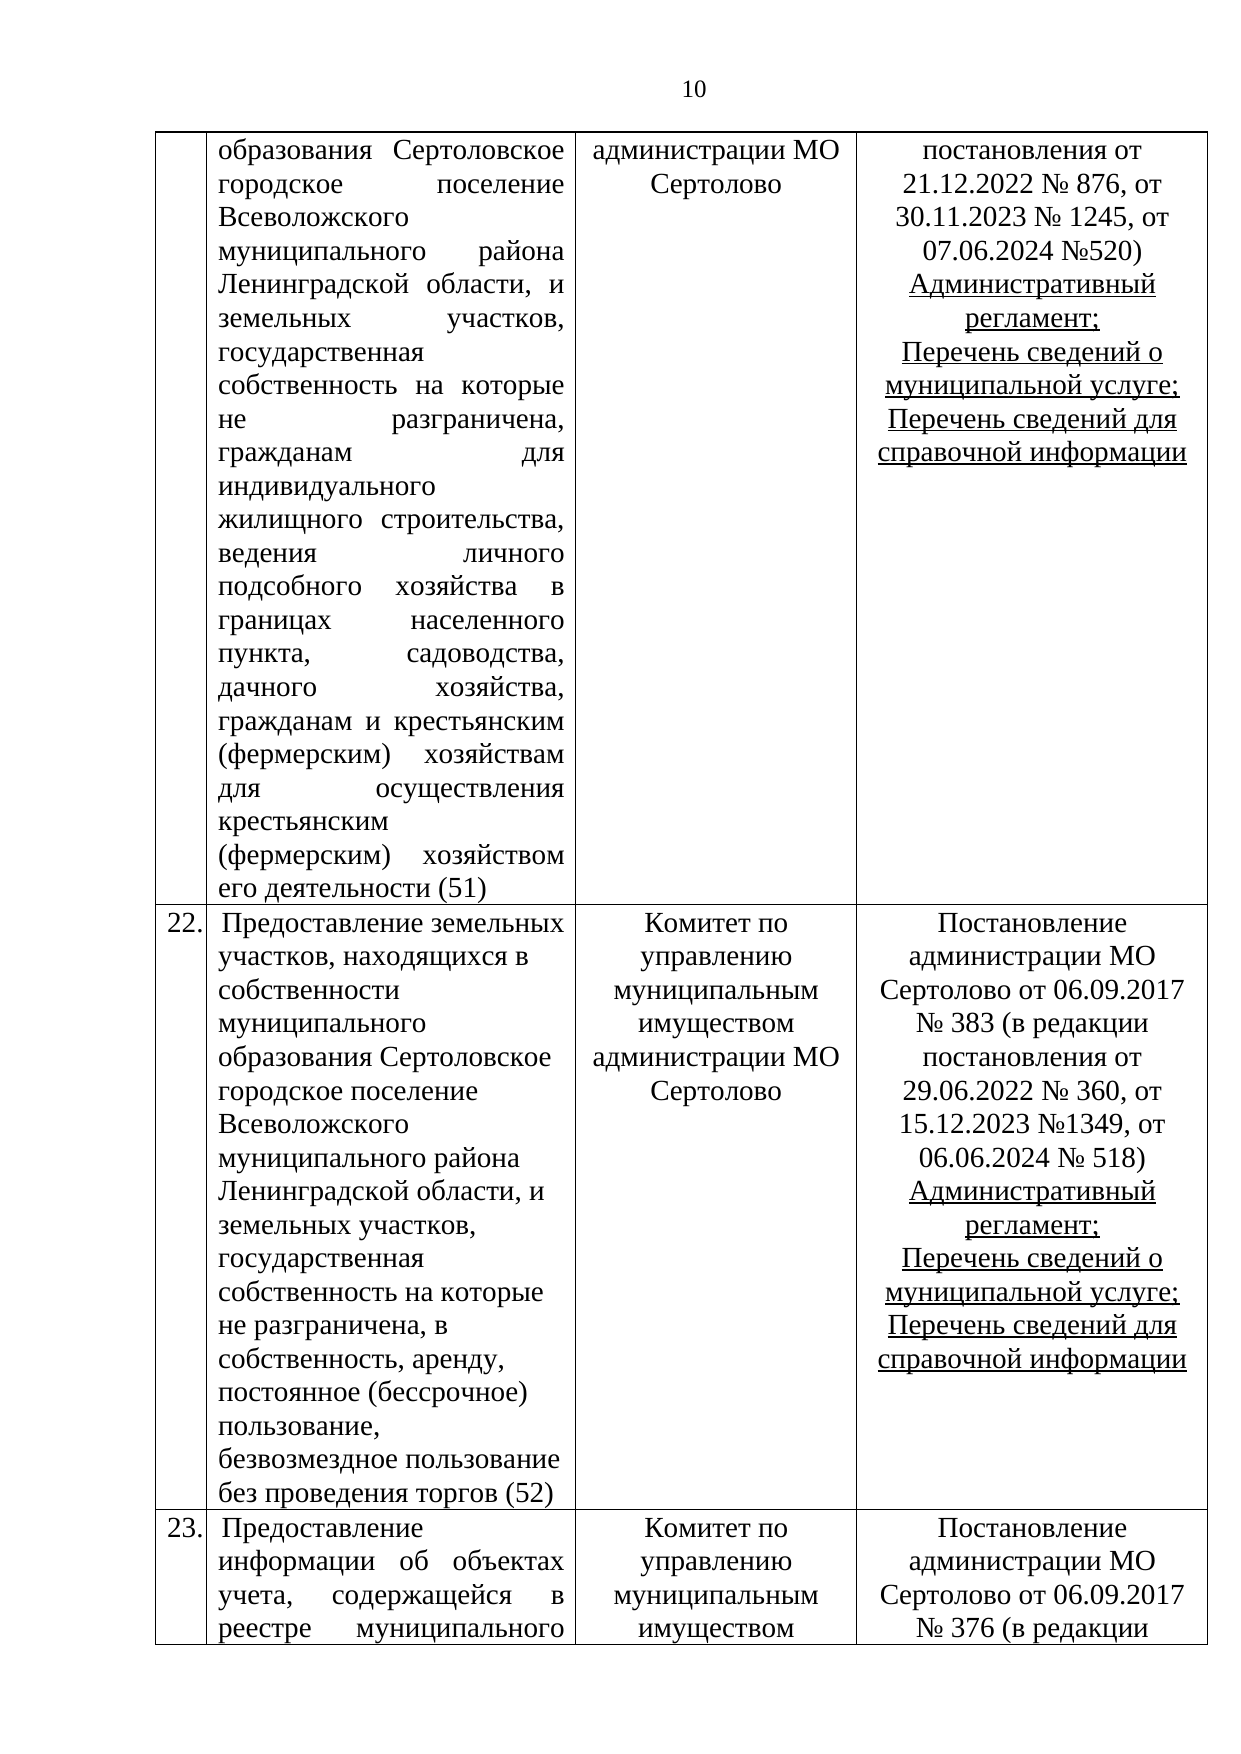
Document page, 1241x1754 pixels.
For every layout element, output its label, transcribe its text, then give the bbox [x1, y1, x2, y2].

table_cell Комитет по управлению муниципальным имуществом администрации МО Сертолово [576, 905, 856, 1509]
table_cell [156, 133, 206, 904]
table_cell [207, 1510, 575, 1644]
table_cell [857, 1510, 1207, 1644]
table_cell [156, 905, 206, 1509]
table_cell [576, 133, 856, 904]
table_cell Предоставление земельных участков, находящихся в собственности муниципального образования Сертоловское городское поселение Всеволожского муниципального района Ленинградской области, и земельных участков, государственная собственность на которые не разграничена, в собственность, аренду, постоянное (бессрочное) пользование, безвозмездное пользование без проведения торгов (52) [207, 905, 575, 1509]
table_cell [156, 1510, 206, 1644]
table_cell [857, 133, 1207, 904]
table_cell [576, 1510, 856, 1644]
table_cell Постановление администрации МО Сертолово от 06.09.2017 № 383 (в редакции постановления от 29.06.2022 № 360, от 15.12.2023 №1349, от 06.06.2024 № 518) Административный регламент; Перечень сведений о муниципальной услуге; Перечень сведений для справочной информации [857, 905, 1207, 1509]
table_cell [207, 133, 575, 904]
